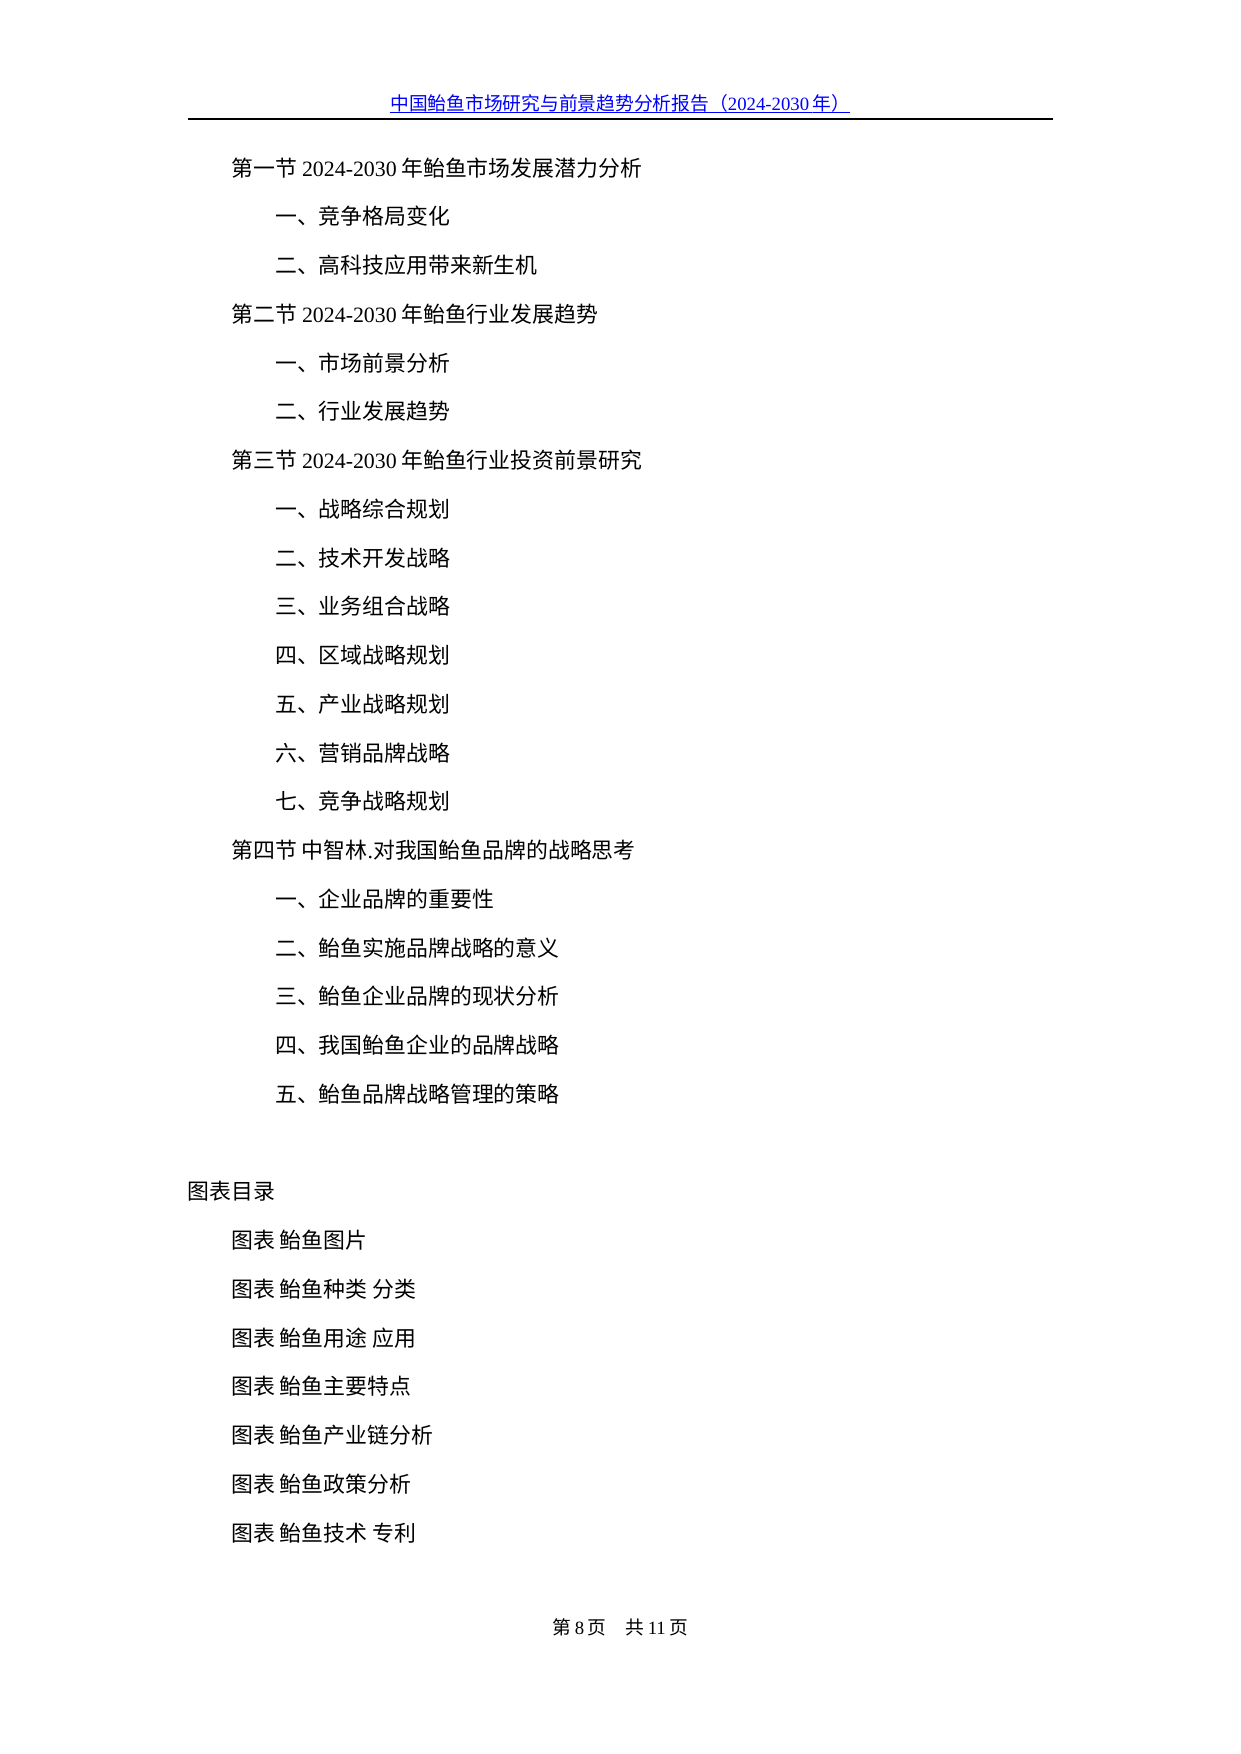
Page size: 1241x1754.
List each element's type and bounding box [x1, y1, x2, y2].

text [187, 150, 1053, 1548]
